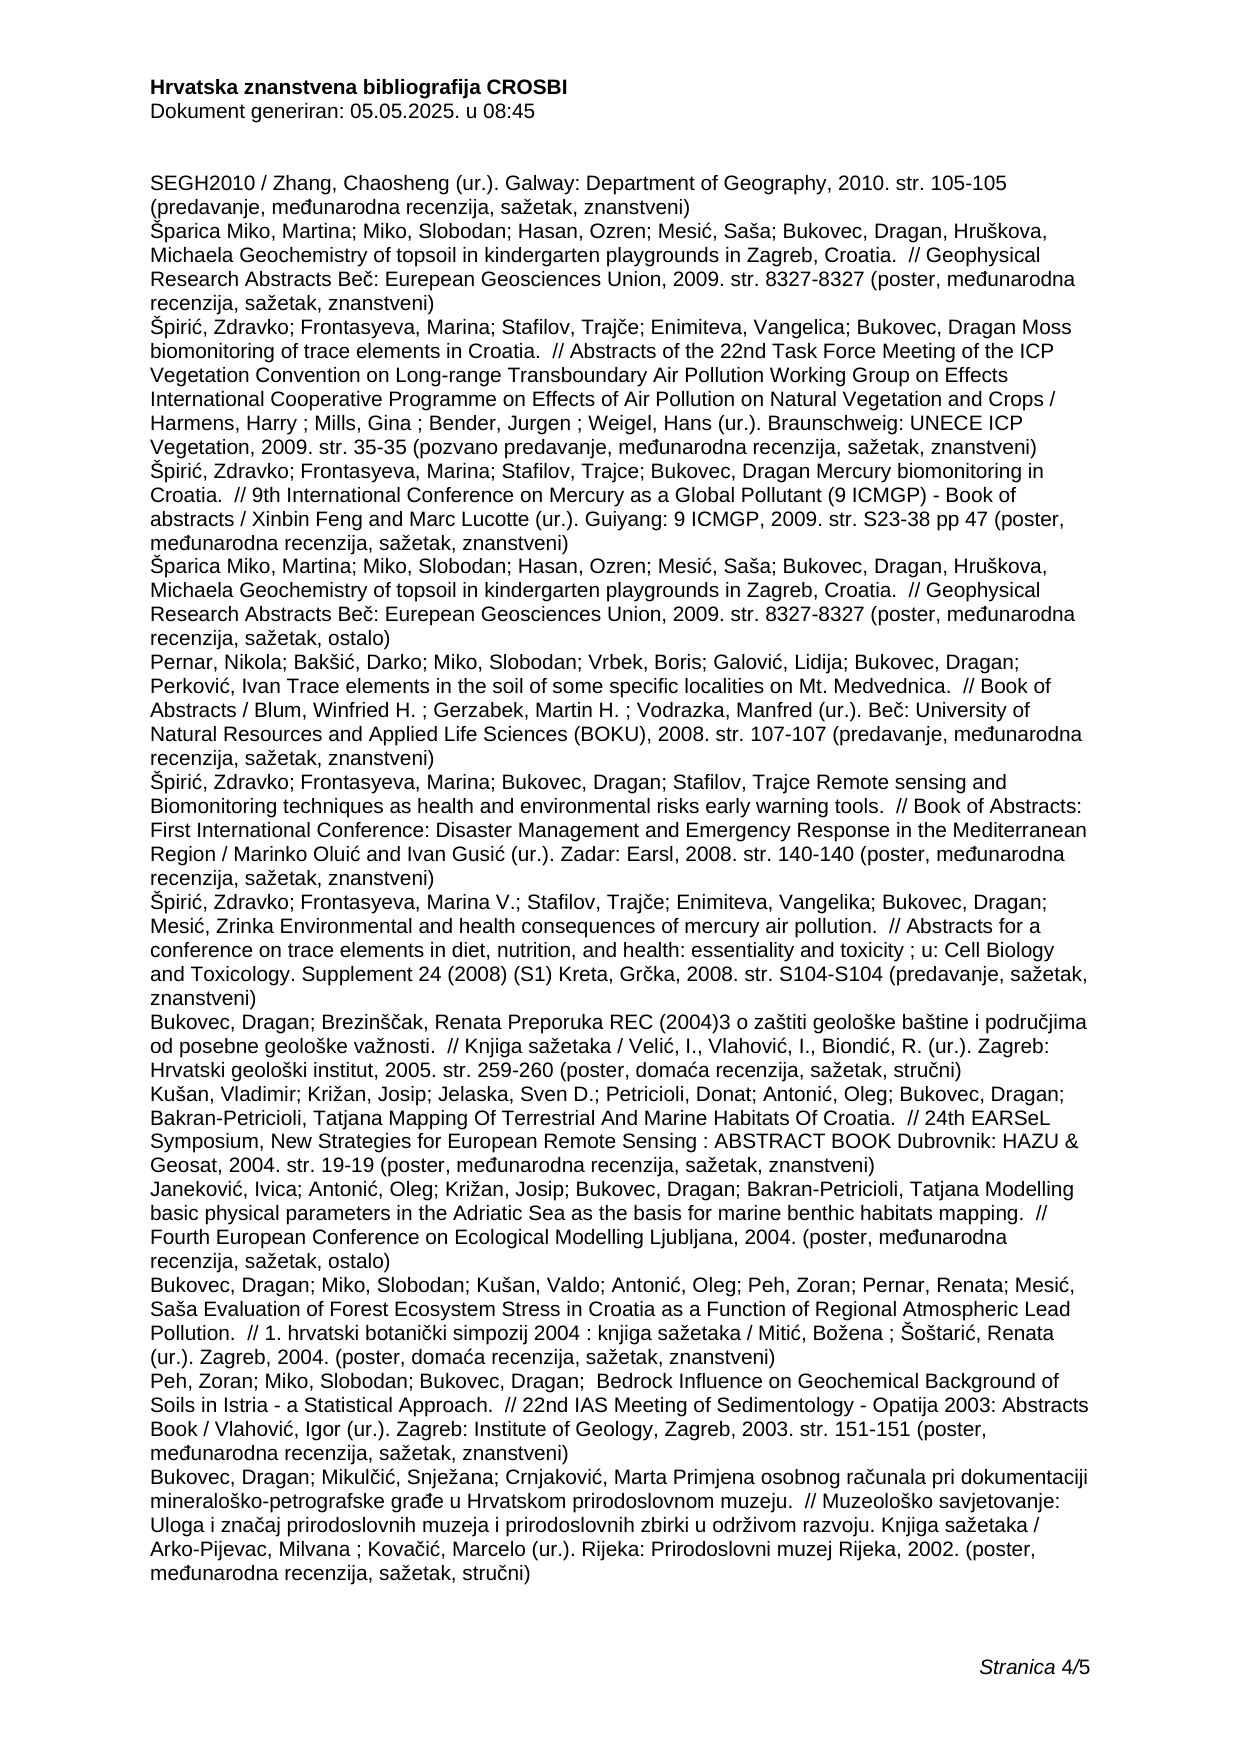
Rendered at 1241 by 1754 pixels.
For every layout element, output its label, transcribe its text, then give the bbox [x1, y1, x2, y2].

text Šparica Miko, Martina; Miko, Slobodan; Hasan, Ozren; Mesić, Saša; Bukovec, Dragan, Hruškova, Michaela [150, 554, 1090, 650]
text Pernar, Nikola; Bakšić, Darko; Miko, Slobodan; Vrbek, Boris; Galović, Lidija; Bukovec, Dragan; Perković, Ivan [150, 650, 1090, 770]
text Špirić, Zdravko; Frontasyeva, Marina; Bukovec, Dragan; Stafilov, Trajce [150, 770, 1090, 890]
text Bukovec, Dragan; Miko, Slobodan; Kušan, Valdo; Antonić, Oleg; Peh, Zoran; Pernar, Renata; Mesić, Saša [150, 1273, 1090, 1369]
text Janeković, Ivica; Antonić, Oleg; Križan, Josip; Bukovec, Dragan; Bakran-Petricioli, Tatjana [150, 1177, 1090, 1273]
text Špirić, Zdravko; Frontasyeva, Marina; Stafilov, Trajce; Bukovec, Dragan [150, 458, 1090, 554]
text Peh, Zoran; Miko, Slobodan; Bukovec, Dragan; [150, 1369, 1090, 1465]
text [150, 171, 1090, 219]
text Kušan, Vladimir; Križan, Josip; Jelaska, Sven D.; Petricioli, Donat; Antonić, Oleg; Bukovec, Dragan; Bakran-Petricioli, Tatjana [150, 1081, 1090, 1177]
text Bukovec, Dragan; Mikulčić, Snježana; Crnjaković, Marta [150, 1465, 1090, 1584]
text Šparica Miko, Martina; Miko, Slobodan; Hasan, Ozren; Mesić, Saša; Bukovec, Dragan, Hruškova, Michaela [150, 219, 1090, 315]
text Špirić, Zdravko; Frontasyeva, Marina; Stafilov, Trajče; Enimiteva, Vangelica; Bukovec, Dragan [150, 315, 1090, 458]
text Špirić, Zdravko; Frontasyeva, Marina V.; Stafilov, Trajče; Enimiteva, Vangelika; Bukovec, Dragan; Mesić, Zrinka [150, 890, 1090, 1009]
text Bukovec, Dragan; Brezinščak, Renata [150, 1009, 1090, 1081]
